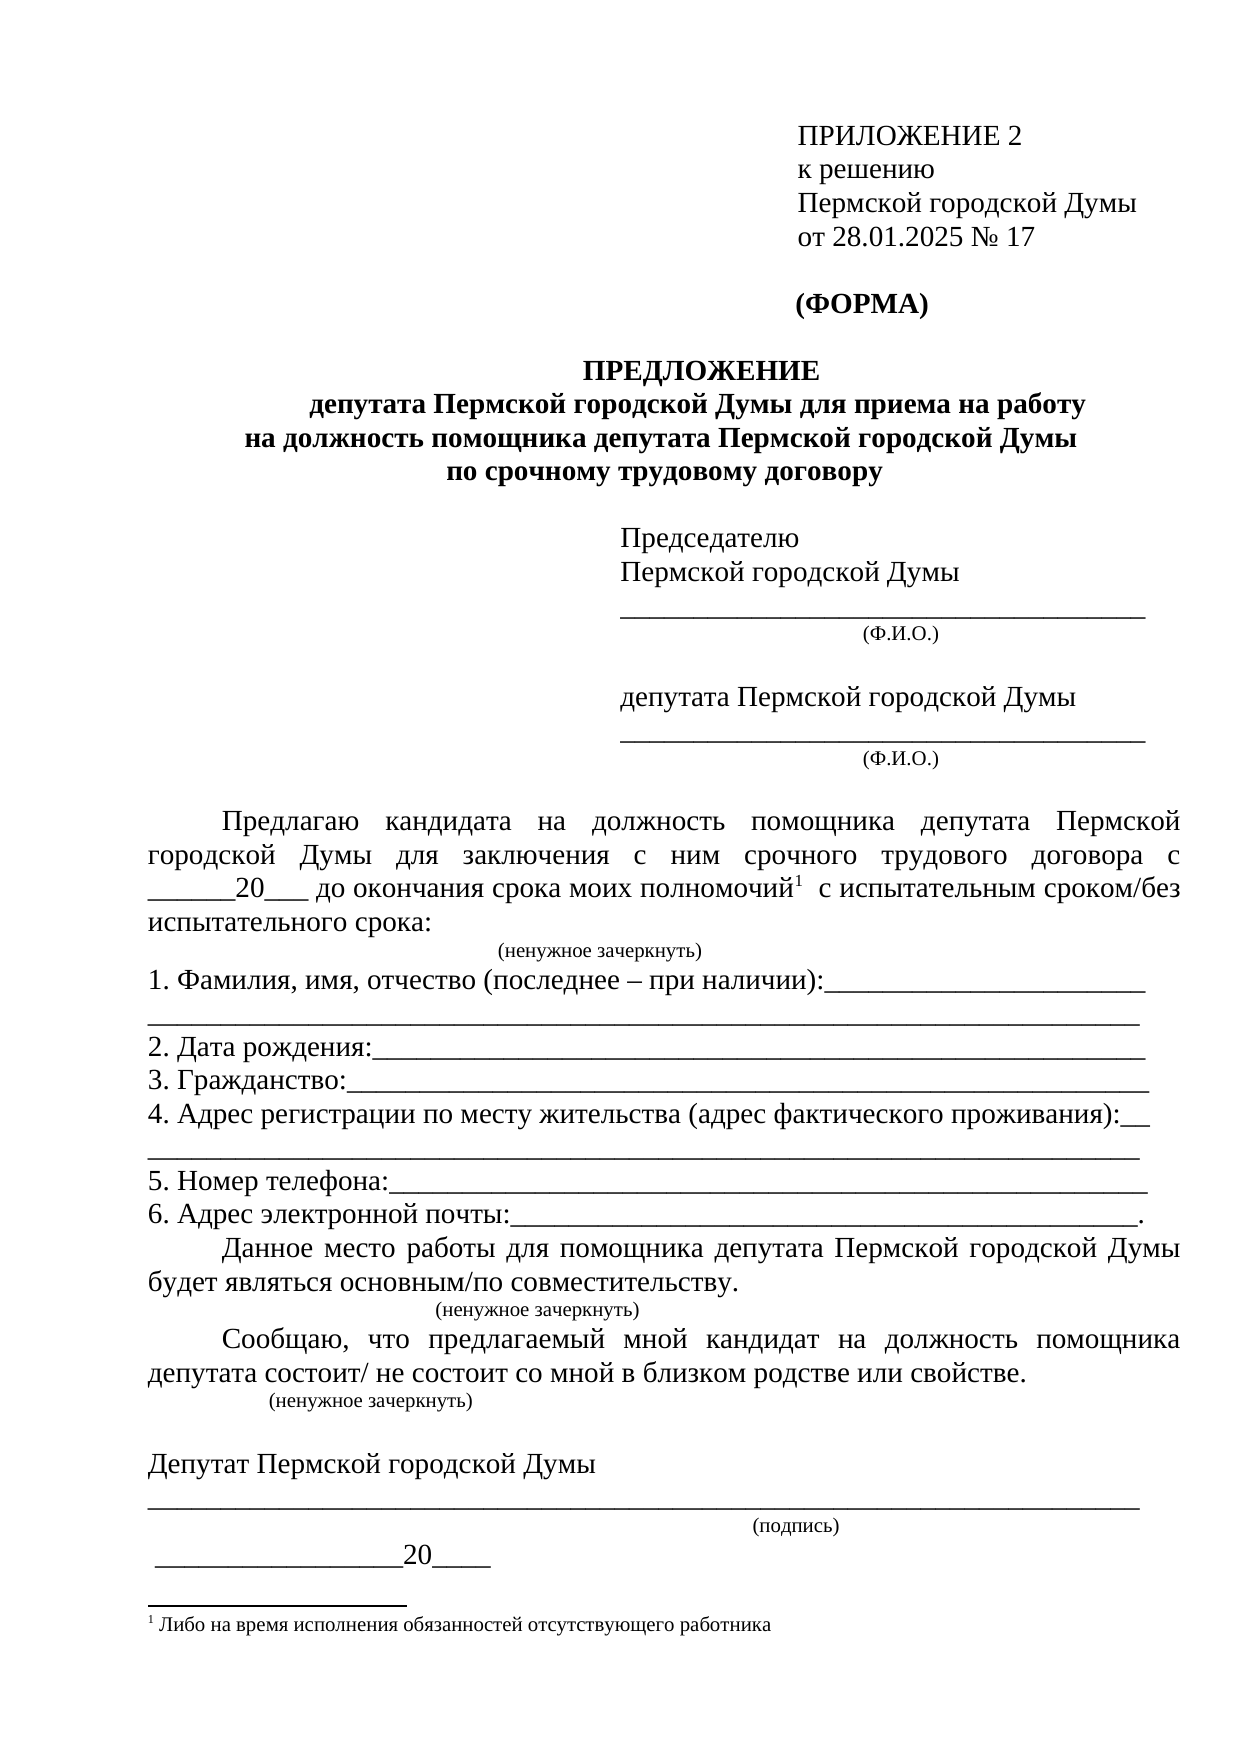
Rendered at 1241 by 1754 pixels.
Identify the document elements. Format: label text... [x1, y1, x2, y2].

text ____________________________________ [148, 588, 1181, 621]
text _________________20____ [148, 1537, 1181, 1571]
text (ненужное зачеркнуть) [148, 1388, 1181, 1412]
text депутата Пермской городской Думы [148, 679, 1181, 712]
text к решению [148, 152, 1181, 185]
text 4. Адрес регистрации по месту жительства (адрес фактического проживания):__ [148, 1096, 1181, 1129]
text ____________________________________ [148, 712, 1181, 746]
text (Ф.И.О.) [148, 621, 1181, 645]
text ПРЕДЛОЖЕНИЕ [148, 353, 1181, 386]
text ____________________________________________________________________ [148, 1129, 1181, 1163]
text Сообщаю, что предлагаемый мной кандидат на должность помощника депутата состоит/ не состоит со мной в близком родстве или свойстве. [148, 1321, 1181, 1388]
text (Ф.И.О.) [148, 746, 1181, 770]
text Депутат Пермской городской Думы ____________________________________________________________________ [148, 1446, 1181, 1513]
text от 28.01.2025 № 17 [148, 219, 1181, 252]
text 3. Гражданство:_______________________________________________________ [148, 1062, 1181, 1096]
text 1. Фамилия, имя, отчество (последнее – при наличии):______________________ [148, 962, 1181, 995]
text ПРИЛОЖЕНИЕ 2 [148, 118, 1181, 152]
text Данное место работы для помощника депутата Пермской городской Думы будет являться основным/по совместительству. [148, 1230, 1181, 1297]
text (ненужное зачеркнуть) [148, 1297, 1181, 1321]
text 6. Адрес электронной почты:___________________________________________. [148, 1197, 1181, 1230]
text (подпись) [148, 1513, 1181, 1537]
text 2. Дата рождения:_____________________________________________________ [148, 1029, 1181, 1062]
text Пермской городской Думы [148, 185, 1181, 219]
text ____________________________________________________________________ [148, 995, 1181, 1029]
text депутата Пермской городской Думы для приема на работу на должность помощника депутата Пермской городской Думы по срочному трудовому договору [148, 386, 1181, 487]
text Предлагаю кандидата на должность помощника депутата Пермской городской Думы для заключения с ним срочного трудового договора с ______20___ до окончания срока моих полномочий с испытательным сроком/без испытательного срока: [148, 803, 1181, 938]
text Председателю [148, 521, 1181, 554]
text Пермской городской Думы [148, 554, 1181, 588]
text 5. Номер телефона:____________________________________________________ [148, 1163, 1181, 1197]
text (ФОРМА) [148, 286, 1181, 319]
text (ненужное зачеркнуть) [148, 938, 1181, 962]
